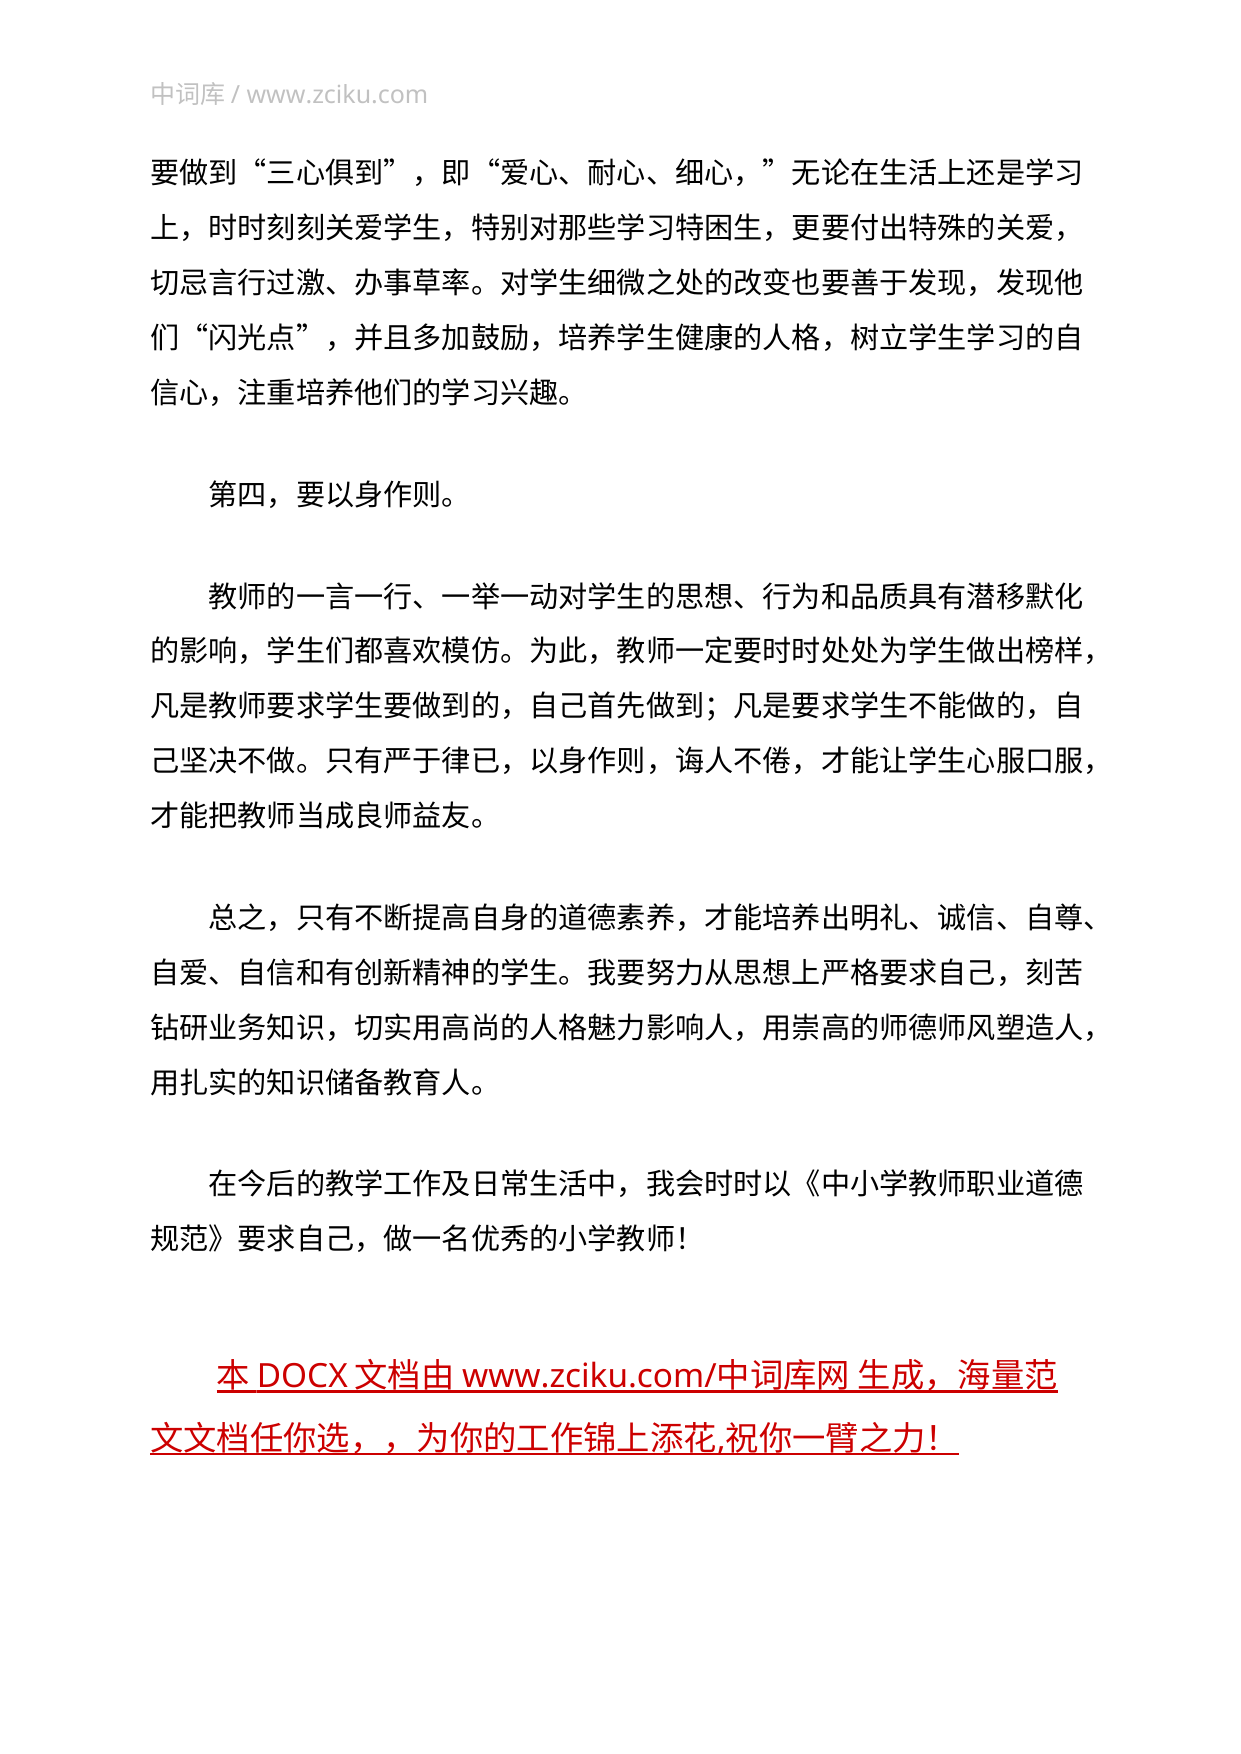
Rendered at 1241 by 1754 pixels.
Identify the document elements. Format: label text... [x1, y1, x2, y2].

text 在今后的教学工作及日常生活中，我会时时以《中小学教师职业道德规范》要求自己，做一名优秀的小学教师！ [150, 1161, 1090, 1258]
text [150, 150, 1090, 412]
text 第四，要以身作则。 [150, 471, 1090, 514]
text 教师的一言一行、一举一动对学生的思想、行为和品质具有潜移默化的影响，学生们都喜欢模仿。为此，教师一定要时时处处为学生做出榜样，凡是教师要求学生要做到的，自己首先做到；凡是要求学生不能做的，自己坚决不做。只有严于律已，以身作则，诲人不倦，才能让学生心服口服，才能把教师当成良师益友。 [150, 573, 1090, 835]
text 总之，只有不断提高自身的道德素养，才能培养出明礼、诚信、自尊、自爱、自信和有创新精神的学生。我要努力从思想上严格要求自己，刻苦钻研业务知识，切实用高尚的人格魅力影响人，用崇高的师德师风塑造人，用扎实的知识储备教育人。 [150, 894, 1090, 1101]
text 本DOCX文档由 www.zciku.com/中词库网 生成，海量范文文档任你选，，为你的工作锦上添花,祝你一臂之力！ [150, 1349, 1090, 1460]
